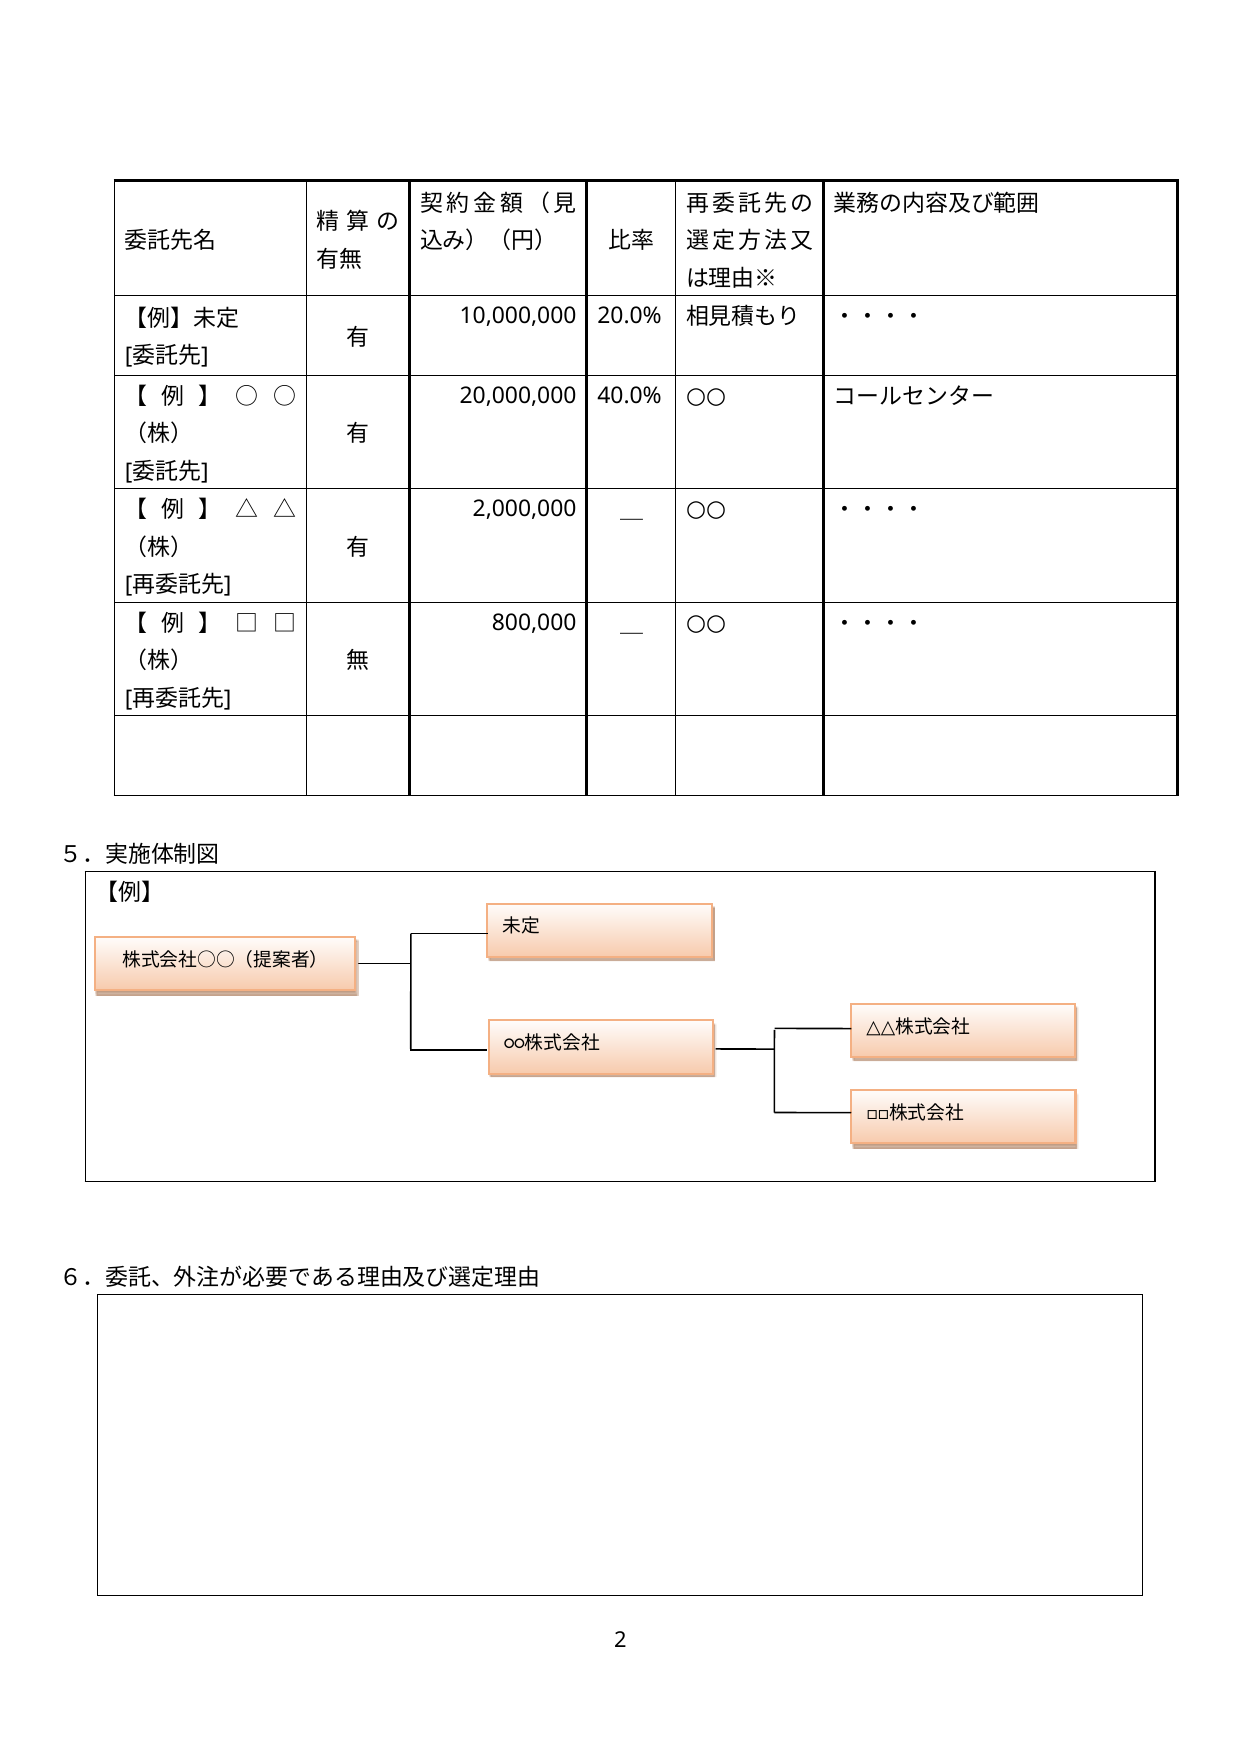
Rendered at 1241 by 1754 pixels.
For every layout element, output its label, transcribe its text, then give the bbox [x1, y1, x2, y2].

table_cell 【例】○○（株） [委託先] [115, 376, 306, 488]
table_cell 有 [307, 489, 408, 602]
table_cell 【例】未定 [委託先] [115, 296, 306, 374]
table_cell 20,000,000 [411, 376, 585, 488]
table_cell [676, 716, 822, 795]
table_cell 有 [307, 296, 408, 374]
table_header 【例】 [86, 872, 1154, 1181]
table_cell ・・・・ [825, 489, 1176, 602]
text ５．実施体制図 [59, 833, 1092, 871]
table_cell 20.0% [588, 296, 675, 374]
table_header 契約金額（見込み）（円） [411, 182, 585, 295]
table_cell 【例】□□（株） [再委託先] [115, 603, 306, 715]
table_cell ○○ [676, 489, 822, 602]
table_header 比率 [588, 182, 675, 295]
table_cell 10,000,000 [411, 296, 585, 374]
table_cell 【例】△△（株） [再委託先] [115, 489, 306, 602]
table_cell 800,000 [411, 603, 585, 715]
table_cell ・・・・ [825, 296, 1176, 374]
text ６．委託、外注が必要である理由及び選定理由 [59, 1257, 1092, 1294]
table_header 再委託先の選定方法又は理由※ [676, 182, 822, 295]
table_cell 有 [307, 376, 408, 488]
table_cell 2,000,000 [411, 489, 585, 602]
table_cell 無 [307, 603, 408, 715]
table_cell [825, 716, 1176, 795]
table_cell 相見積もり [676, 296, 822, 374]
table_cell ＿ [588, 603, 675, 715]
table_cell [307, 716, 408, 795]
table_header 精算の有無 [307, 182, 408, 295]
table_cell [588, 716, 675, 795]
table_cell 40.0% [588, 376, 675, 488]
table_cell ○○ [676, 603, 822, 715]
table_header 業務の内容及び範囲 [825, 182, 1176, 295]
table_header 委託先名 [115, 182, 306, 295]
table_cell [115, 716, 306, 795]
table_cell [411, 716, 585, 795]
table_header [98, 1295, 1142, 1595]
table_cell ・・・・ [825, 603, 1176, 715]
table_cell ○○ [676, 376, 822, 488]
table_cell コールセンター [825, 376, 1176, 488]
table_cell ＿ [588, 489, 675, 602]
